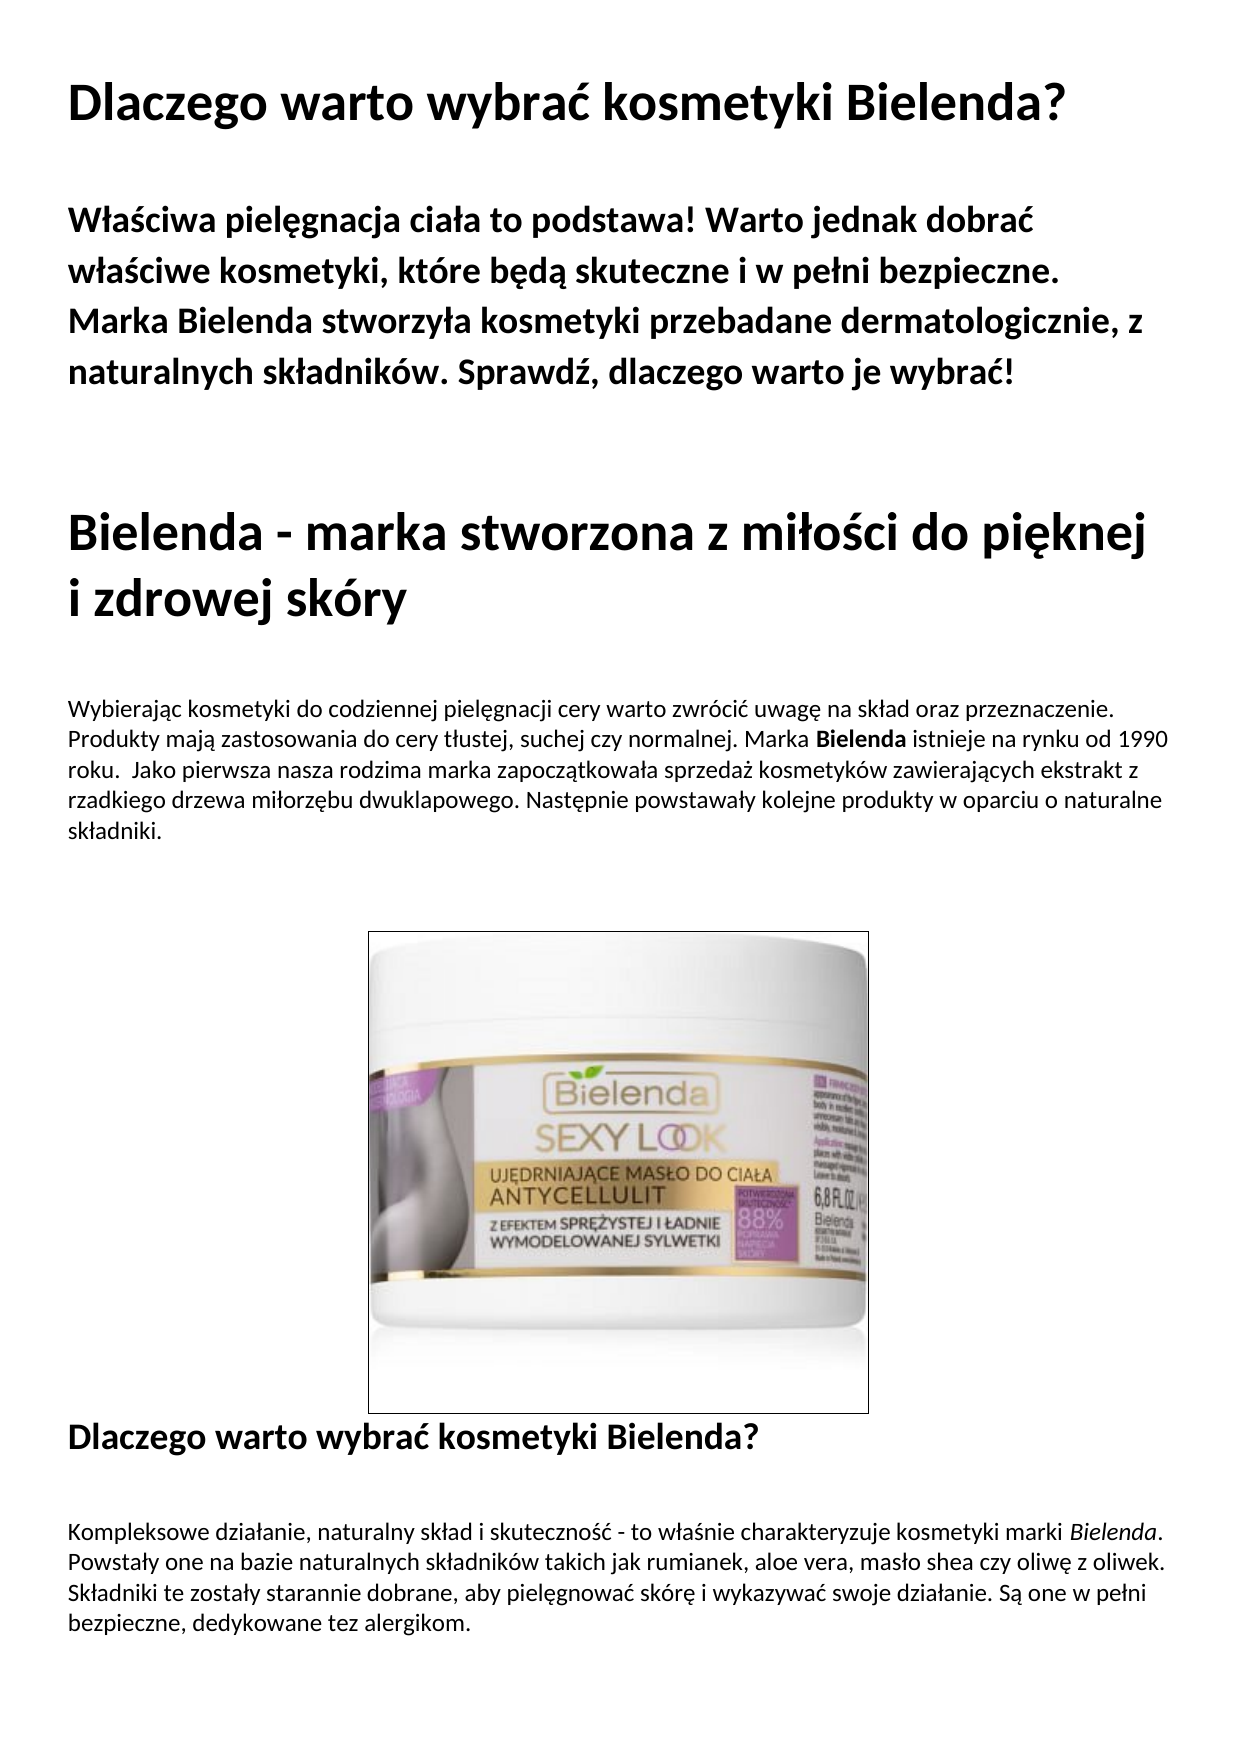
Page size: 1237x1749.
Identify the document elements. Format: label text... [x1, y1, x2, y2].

text Bielenda - marka stworzona z miłości do pięknej i zdrowej skóry [68, 498, 1169, 630]
text Dlaczego warto wybrać kosmetyki Bielenda? [68, 1413, 1169, 1459]
text Kompleksowe działanie, naturalny skład i skuteczność - to właśnie charakteryzuje kosmetyki marki Bielenda. Powstały one na bazie naturalnych składników takich jak rumianek, aloe vera, masło shea czy oliwę z oliwek. Składniki te zostały starannie dobrane, aby pielęgnować skórę i wykazywać swoje działanie. Są one w pełni bezpieczne, dedykowane tez alergikom. [68, 1516, 1169, 1638]
text Wybierając kosmetyki do codziennej pielęgnacji cery warto zwrócić uwagę na skład oraz przeznaczenie. Produkty mają zastosowania do cery tłustej, suchej czy normalnej. Marka Bielenda istnieje na rynku od 1990 roku. Jako pierwsza nasza rodzima marka zapoczątkowała sprzedaż kosmetyków zawierających ekstrakt z rzadkiego drzewa miłorzębu dwuklapowego. Następnie powstawały kolejne produkty w oparciu o naturalne składniki. [68, 693, 1169, 845]
text Właściwa pielęgnacja ciała to podstawa! Warto jednak dobrać właściwe kosmetyki, które będą skuteczne i w pełni bezpieczne. Marka Bielenda stworzyła kosmetyki przebadane dermatologicznie, z naturalnych składników. Sprawdź, dlaczego warto je wybrać! [68, 196, 1169, 393]
text Dlaczego warto wybrać kosmetyki Bielenda? [68, 68, 1169, 134]
picture [369, 932, 868, 1413]
